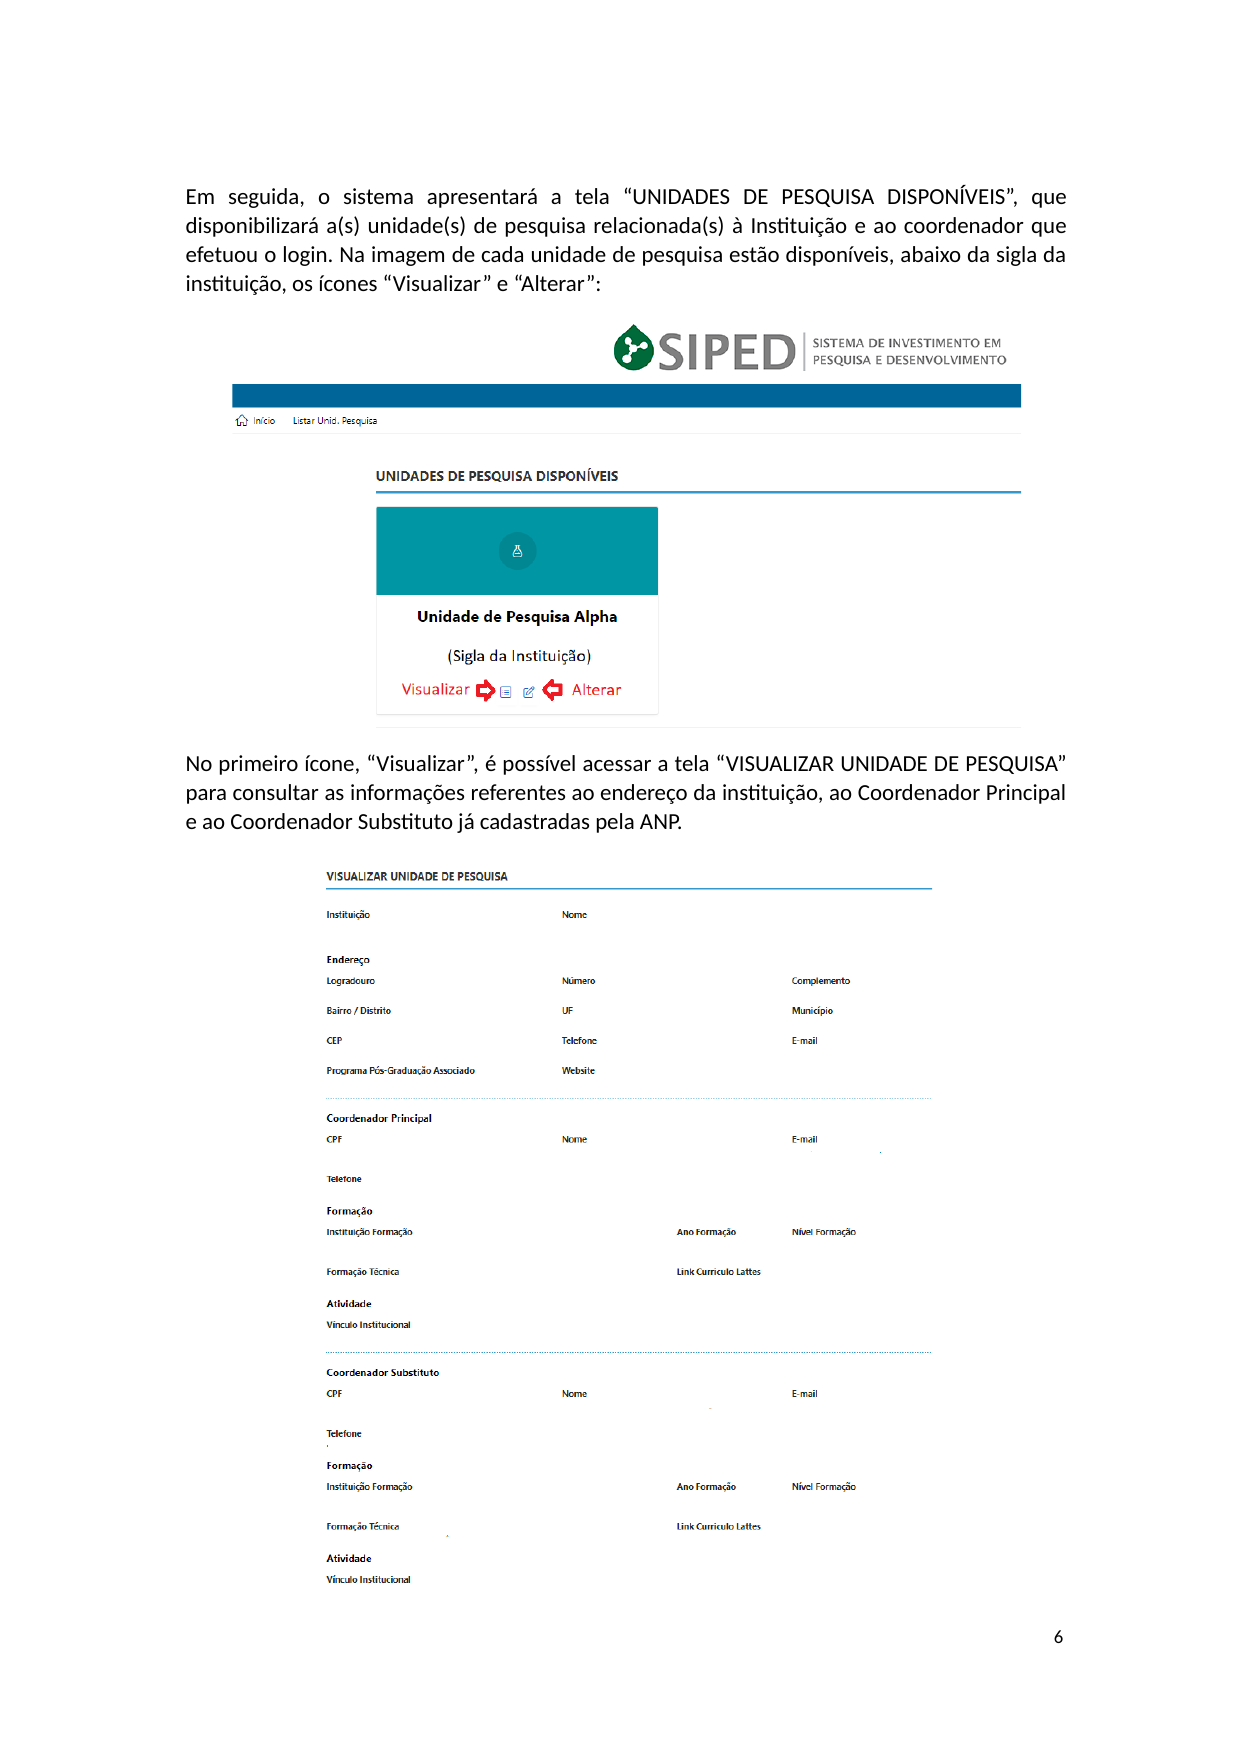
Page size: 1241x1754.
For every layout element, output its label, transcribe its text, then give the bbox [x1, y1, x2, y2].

text No primeiro ícone, “Visualizar”, é possível acessar a tela “VISUALIZAR UNIDADE DE PESQUISA” para consultar as informações referentes ao endereço da instituição, ao Coordenador Principal e ao Coordenador Substituto já cadastradas pela ANP. [185, 749, 1068, 835]
picture [232, 318, 1022, 383]
text Em seguida, o sistema apresentará a tela “UNIDADES DE PESQUISA DISPONÍVEIS”, que disponibilizará a(s) unidade(s) de pesquisa relacionada(s) à Instituição e ao coordenador que efetuou o login. Na imagem de cada unidade de pesquisa estão disponíveis, abaixo da sigla da instituição, os ícones “Visualizar” e “Alterar”: [185, 182, 1068, 297]
picture [321, 856, 933, 1593]
picture [232, 408, 1022, 728]
